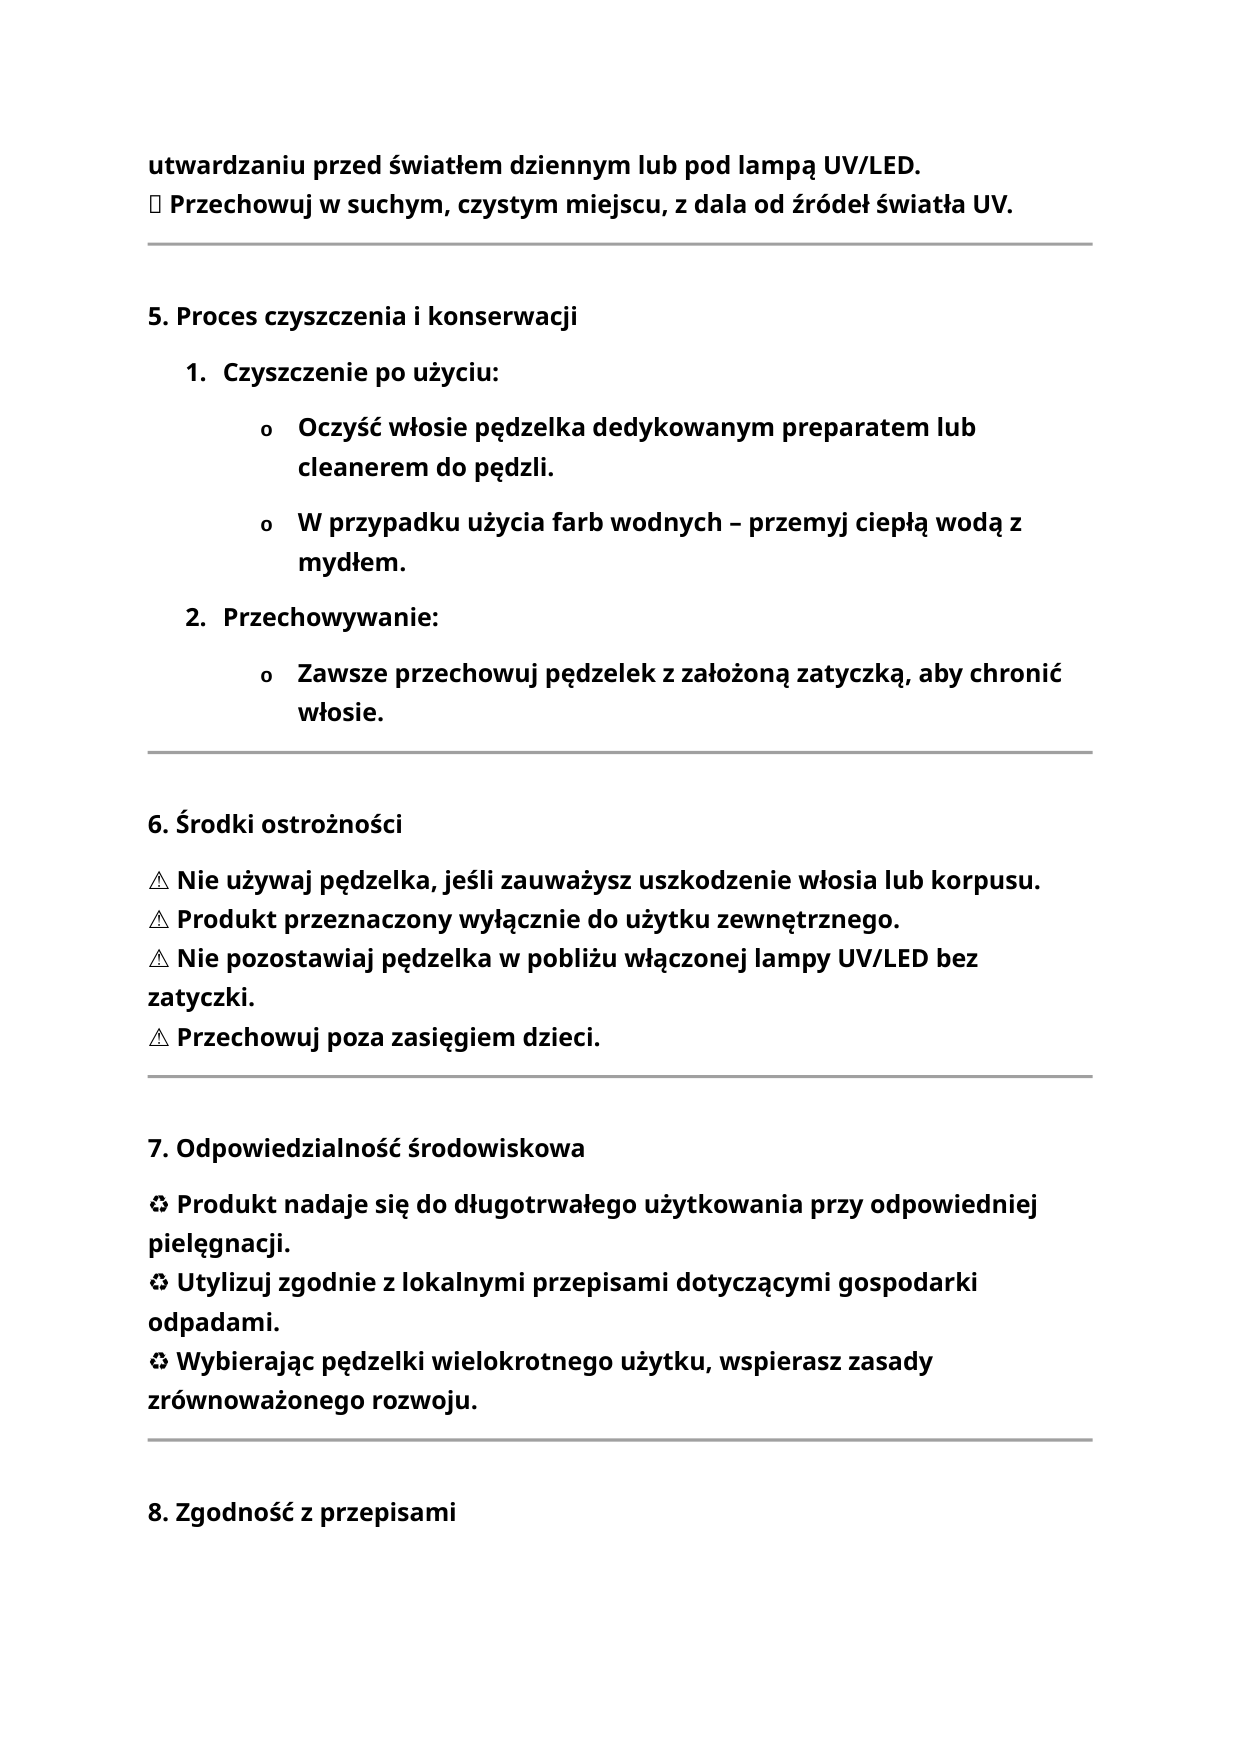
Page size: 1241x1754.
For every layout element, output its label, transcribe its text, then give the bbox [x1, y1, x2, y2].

list Czyszczenie po użyciu: [185, 354, 1093, 388]
text 8. Zgodność z przepisami [148, 1494, 1093, 1528]
list Przechowywanie: [185, 600, 1093, 634]
text ♻️ Produkt nadaje się do długotrwałego użytkowania przy odpowiedniej pielęgnacji. ♻️ Utylizuj zgodnie z lokalnymi przepisami dotyczącymi gospodarki odpadami. ♻️ Wybierając pędzelki wielokrotnego użytku, wspierasz zasady zrównoważonego rozwoju. [148, 1187, 1093, 1417]
text 5. Proces czyszczenia i konserwacji [148, 298, 1093, 332]
text ⚠️ Nie używaj pędzelka, jeśli zauważysz uszkodzenie włosia lub korpusu. ⚠️ Produkt przeznaczony wyłącznie do użytku zewnętrznego. ⚠️ Nie pozostawiaj pędzelka w pobliżu włączonej lampy UV/LED bez zatyczki. ⚠️ Przechowuj poza zasięgiem dzieci. [148, 863, 1093, 1053]
list Oczyść włosie pędzelka dedykowanym preparatem lub cleanerem do pędzli. [260, 410, 1093, 483]
list Zawsze przechowuj pędzelek z założoną zatyczką, aby chronić włosie. [260, 656, 1093, 729]
text 6. Środki ostrożności [148, 807, 1093, 841]
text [148, 148, 1093, 221]
text 7. Odpowiedzialność środowiskowa [148, 1131, 1093, 1165]
list W przypadku użycia farb wodnych – przemyj ciepłą wodą z mydłem. [260, 505, 1093, 578]
